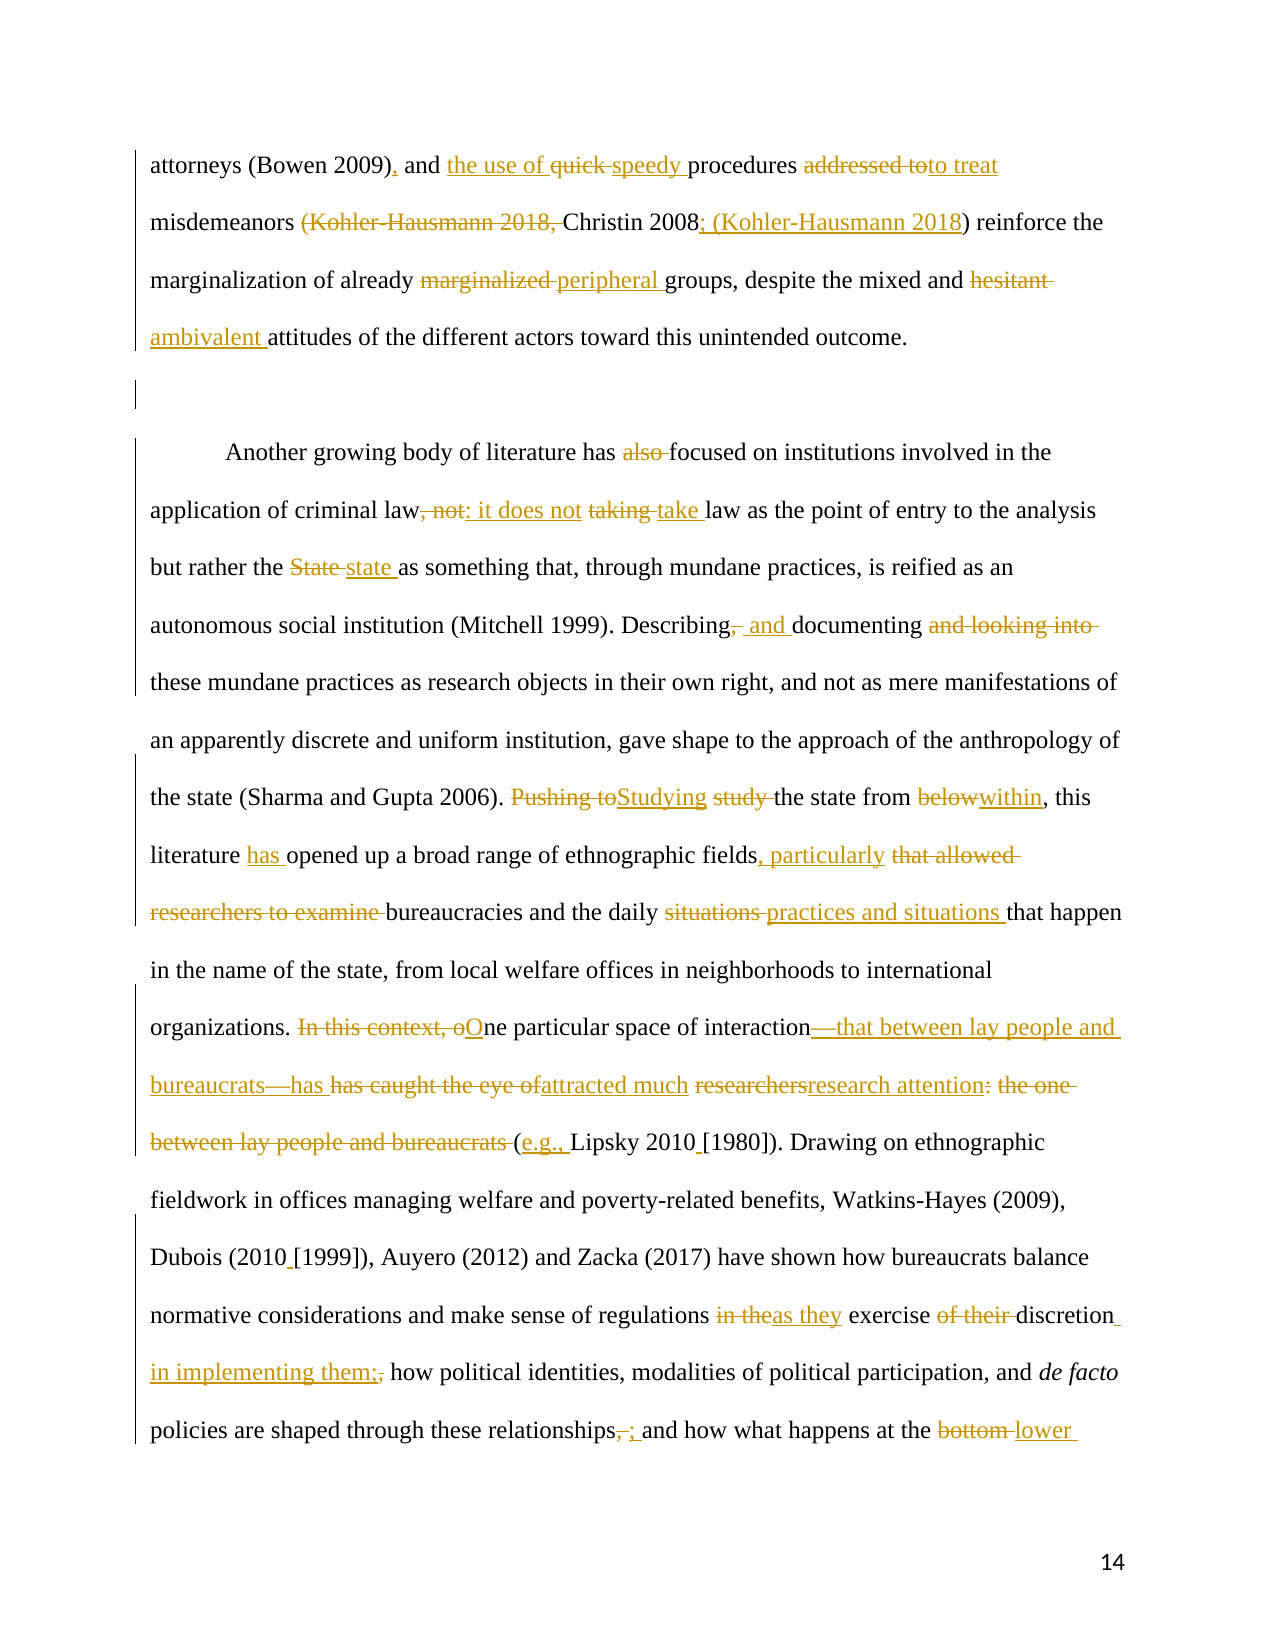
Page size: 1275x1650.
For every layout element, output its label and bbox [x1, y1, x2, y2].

text [150, 437, 1125, 1444]
text [150, 150, 1125, 351]
